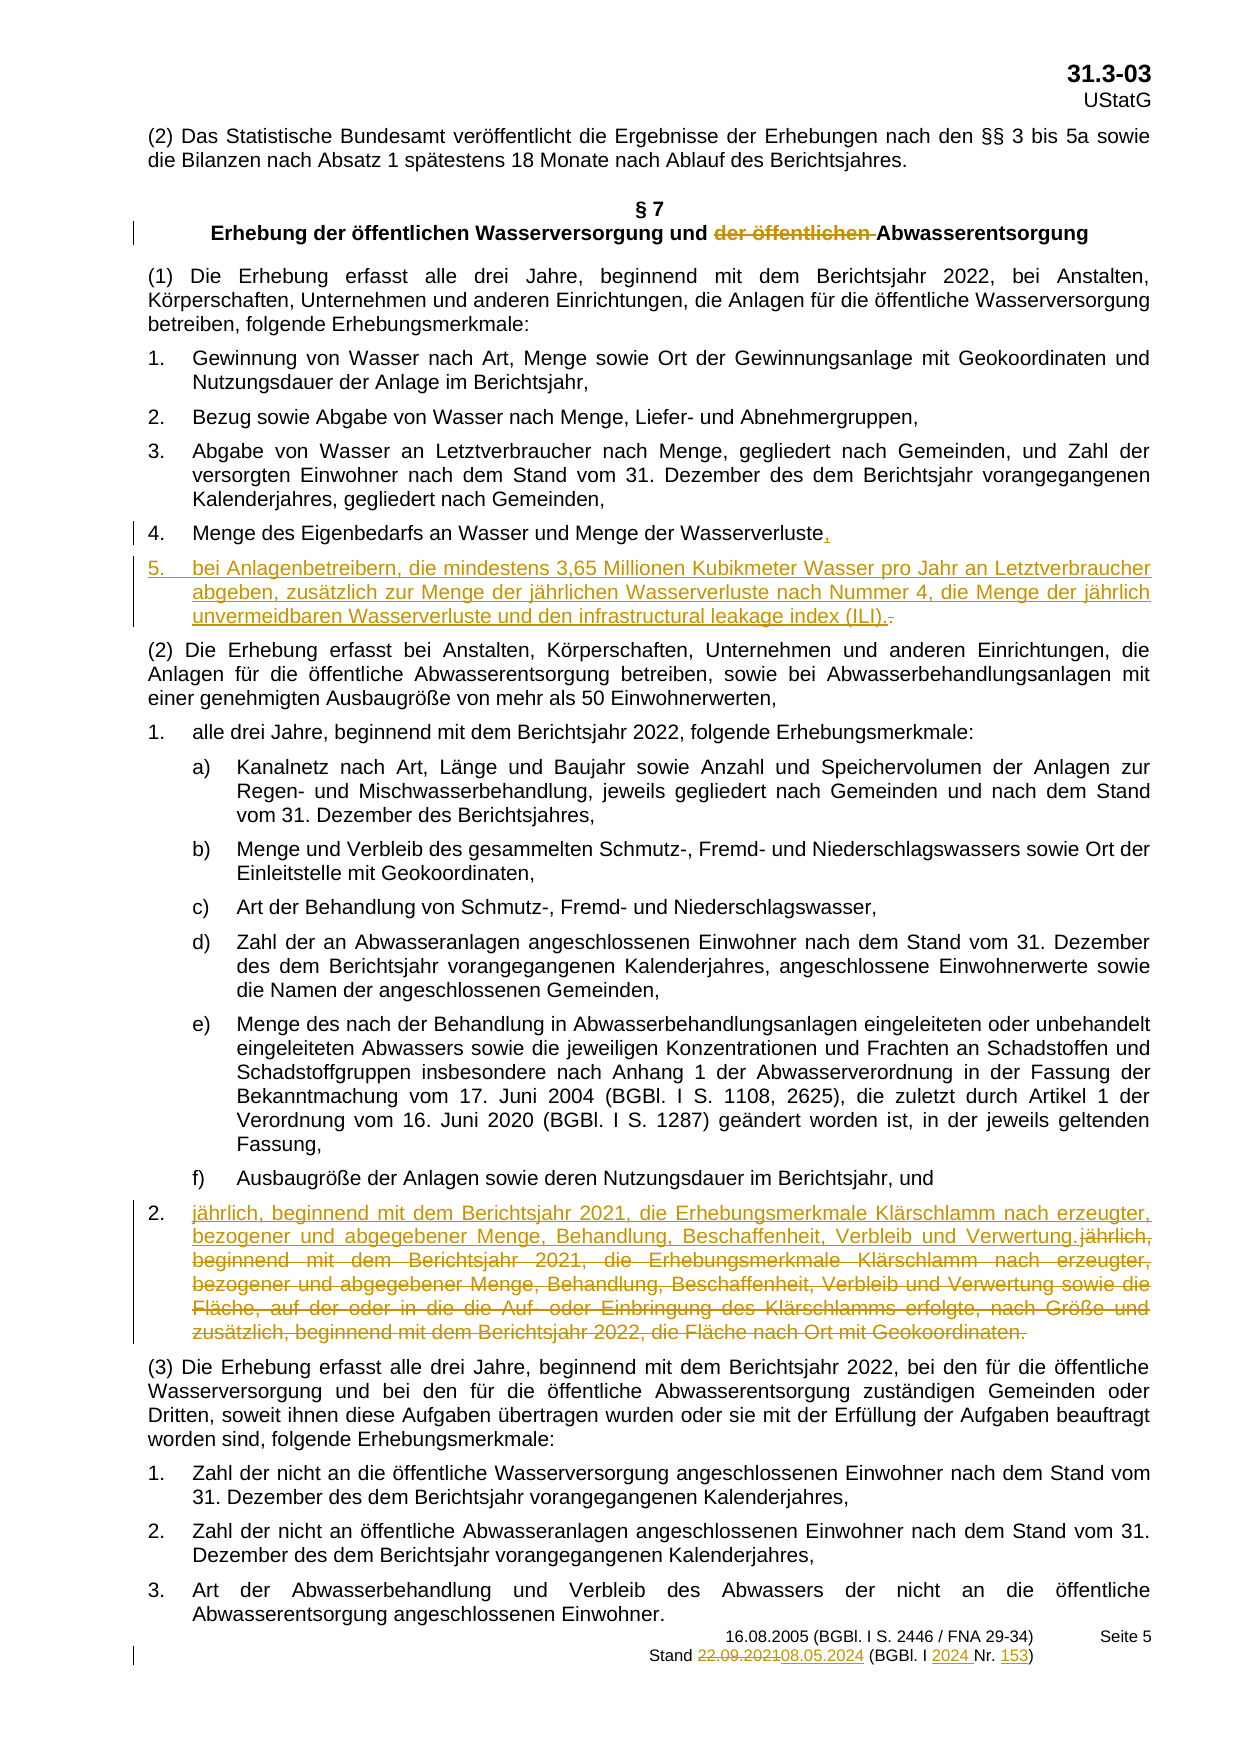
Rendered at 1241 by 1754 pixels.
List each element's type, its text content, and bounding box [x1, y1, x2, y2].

text 3. Abgabe von Wasser an Letztverbraucher nach Menge, gegliedert nach Gemeinden, und Zahl der versorgten Einwohner nach dem Stand vom 31. Dezember des dem Berichtsjahr vorangegangenen Kalenderjahres, gegliedert nach Gemeinden, [148, 439, 1152, 511]
text 2. Bezug sowie Abgabe von Wasser nach Menge, Liefer- und Abnehmergruppen, [148, 404, 1152, 428]
text d) Zahl der an Abwasseranlagen angeschlossenen Einwohner nach dem Stand vom 31. Dezember des dem Berichtsjahr vorangegangenen Kalenderjahres, angeschlossene Einwohnerwerte sowie die Namen der angeschlossenen Gemeinden, [192, 929, 1152, 1001]
text 1. Zahl der nicht an die öffentliche Wasserversorgung angeschlossenen Einwohner nach dem Stand vom 31. Dezember des dem Berichtsjahr vorangegangenen Kalenderjahres, [148, 1461, 1152, 1509]
text 1. Gewinnung von Wasser nach Art, Menge sowie Ort der Gewinnungsanlage mit Geokoordinaten und Nutzungsdauer der Anlage im Berichtsjahr, [148, 346, 1152, 394]
text 1. alle drei Jahre, beginnend mit dem Berichtsjahr 2022, folgende Erhebungsmerkmale: [148, 720, 1152, 744]
text 3. Art der Abwasserbehandlung und Verbleib des Abwassers der nicht an die öffentliche Abwasserentsorgung angeschlossenen Einwohner. [148, 1577, 1152, 1625]
text c) Art der Behandlung von Schmutz-, Fremd- und Niederschlagswasser, [192, 895, 1152, 919]
text (3) Die Erhebung erfasst alle drei Jahre, beginnend mit dem Berichtsjahr 2022, bei den für die öffentliche Wasserversorgung und bei den für die öffentliche Abwasserentsorgung zuständigen Gemeinden oder Dritten, soweit ihnen diese Aufgaben übertragen wurden oder sie mit der Erfüllung der Aufgaben beauftragt worden sind, folgende Erhebungsmerkmale: [148, 1354, 1152, 1450]
text a) Kanalnetz nach Art, Länge und Baujahr sowie Anzahl und Speichervolumen der Anlagen zur Regen- und Mischwasserbehandlung, jeweils gegliedert nach Gemeinden und nach dem Stand vom 31. Dezember des Berichtsjahres, [192, 754, 1152, 826]
text (2) Das Statistische Bundesamt veröffentlicht die Ergebnisse der Erhebungen nach den §§ 3 bis 5a sowie die Bilanzen nach Absatz 1 spätestens 18 Monate nach Ablauf des Berichtsjahres. [148, 124, 1152, 172]
text (1) Die Erhebung erfasst alle drei Jahre, beginnend mit dem Berichtsjahr 2022, bei Anstalten, Körperschaften, Unternehmen und anderen Einrichtungen, die Anlagen für die öffentliche Wasserversorgung betreiben, folgende Erhebungsmerkmale: [148, 264, 1152, 336]
text 2. [148, 1200, 1152, 1344]
text (2) Die Erhebung erfasst bei Anstalten, Körperschaften, Unternehmen und anderen Einrichtungen, die Anlagen für die öffentliche Abwasserentsorgung betreiben, sowie bei Abwasserbehandlungsanlagen mit einer genehmigten Ausbaugröße von mehr als 50 Einwohnerwerten, [148, 638, 1152, 710]
subtitle § 7 Erhebung der öffentlichen Wasserversorgung und Abwasserentsorgung [148, 197, 1152, 245]
text 2. Zahl der nicht an öffentliche Abwasseranlagen angeschlossenen Einwohner nach dem Stand vom 31. Dezember des dem Berichtsjahr vorangegangenen Kalenderjahres, [148, 1519, 1152, 1567]
text 4. Menge des Eigenbedarfs an Wasser und Menge der Wasserverluste [148, 521, 1152, 545]
text b) Menge und Verbleib des gesammelten Schmutz-, Fremd- und Niederschlagswassers sowie Ort der Einleitstelle mit Geokoordinaten, [192, 837, 1152, 885]
text f) Ausbaugröße der Anlagen sowie deren Nutzungsdauer im Berichtsjahr, und [192, 1166, 1152, 1190]
text e) Menge des nach der Behandlung in Abwasserbehandlungsanlagen eingeleiteten oder unbehandelt eingeleiteten Abwassers sowie die jeweiligen Konzentrationen und Frachten an Schadstoffen und Schadstoffgruppen insbesondere nach Anhang 1 der Abwasserverordnung in der Fassung der Bekanntmachung vom 17. Juni 2004 (BGBl. I S. 1108, 2625), die zuletzt durch Artikel 1 der Verordnung vom 16. Juni 2020 (BGBl. I S. 1287) geändert worden ist, in der jeweils geltenden Fassung, [192, 1012, 1152, 1156]
